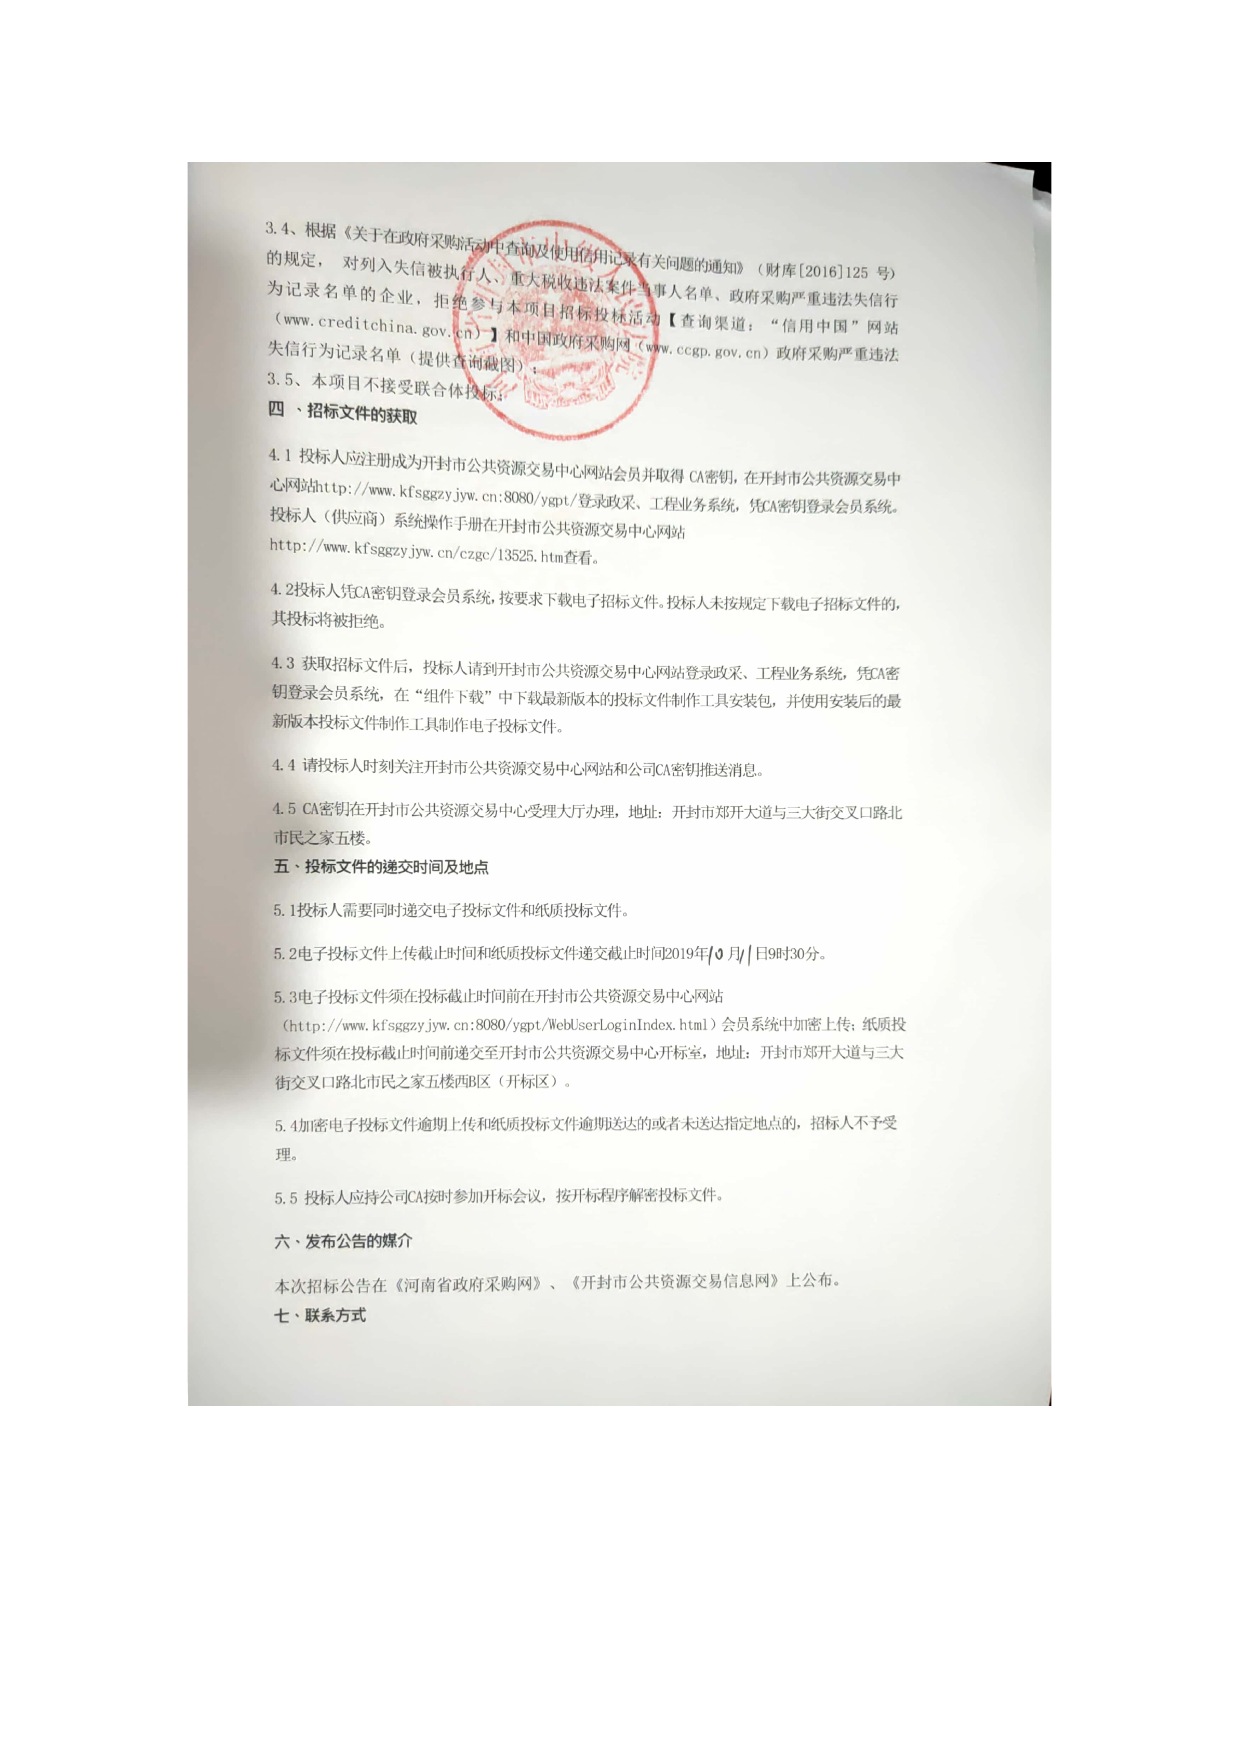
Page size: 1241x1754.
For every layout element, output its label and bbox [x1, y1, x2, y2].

picture [187, 162, 1052, 1406]
